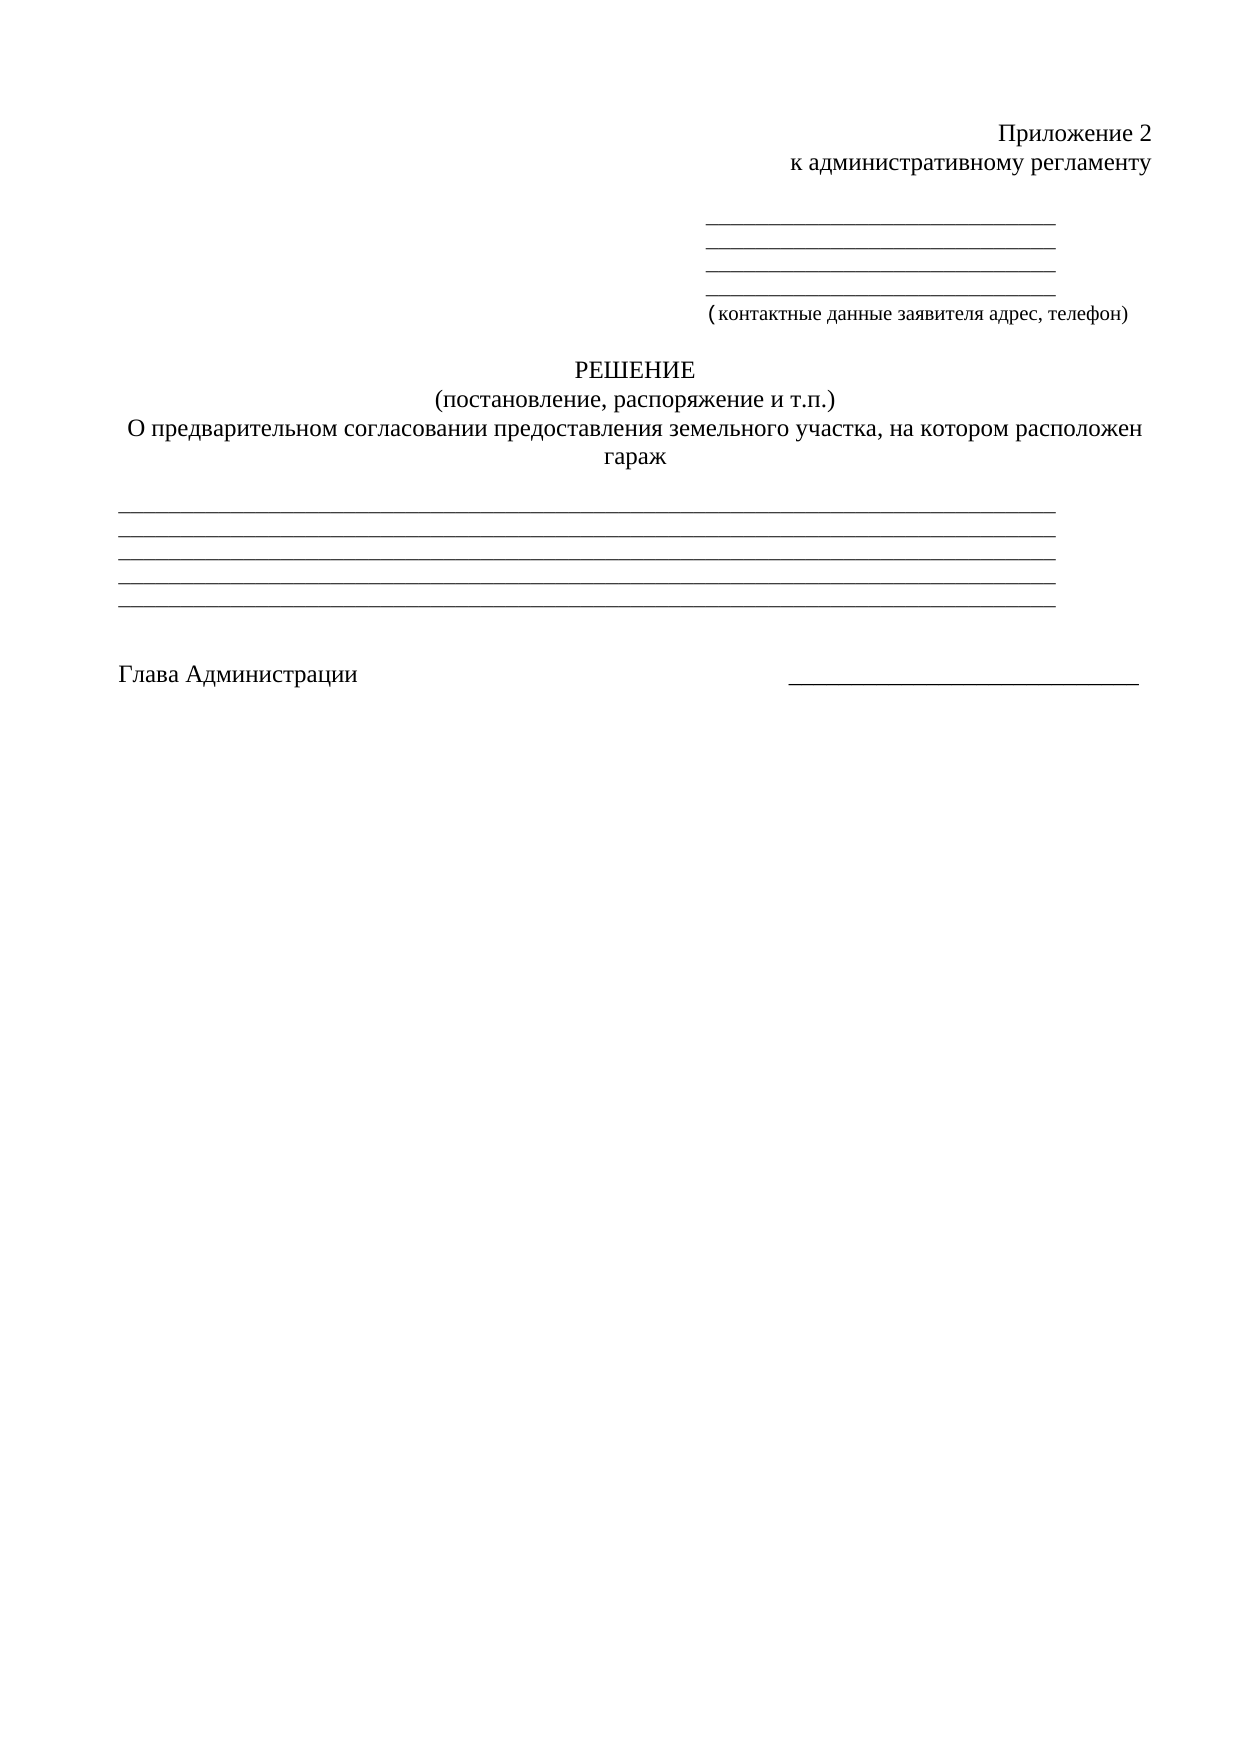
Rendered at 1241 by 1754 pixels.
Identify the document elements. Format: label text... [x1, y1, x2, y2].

text Глава Администрации ____________________________ [118, 659, 1152, 688]
text ____________________________ [118, 230, 1152, 253]
text ____________________________ [118, 206, 1152, 230]
text Приложение 2 [118, 118, 1152, 147]
text к административному регламенту [118, 147, 1152, 176]
text ___________________________________________________________________________ [118, 494, 1152, 517]
text РЕШЕНИЕ [118, 355, 1152, 384]
text ___________________________________________________________________________ [118, 565, 1152, 588]
text ____________________________ [118, 253, 1152, 277]
text О предварительном согласовании предоставления земельного участка, на котором расположен гараж [118, 413, 1152, 470]
text ____________________________ [118, 277, 1152, 301]
text (постановление, распоряжение и т.п.) [118, 384, 1152, 413]
text ___________________________________________________________________________ [118, 541, 1152, 565]
text (контактные данные заявителя адрес, телефон) [118, 301, 1152, 326]
text ___________________________________________________________________________ [118, 588, 1152, 612]
text ___________________________________________________________________________ [118, 517, 1152, 541]
